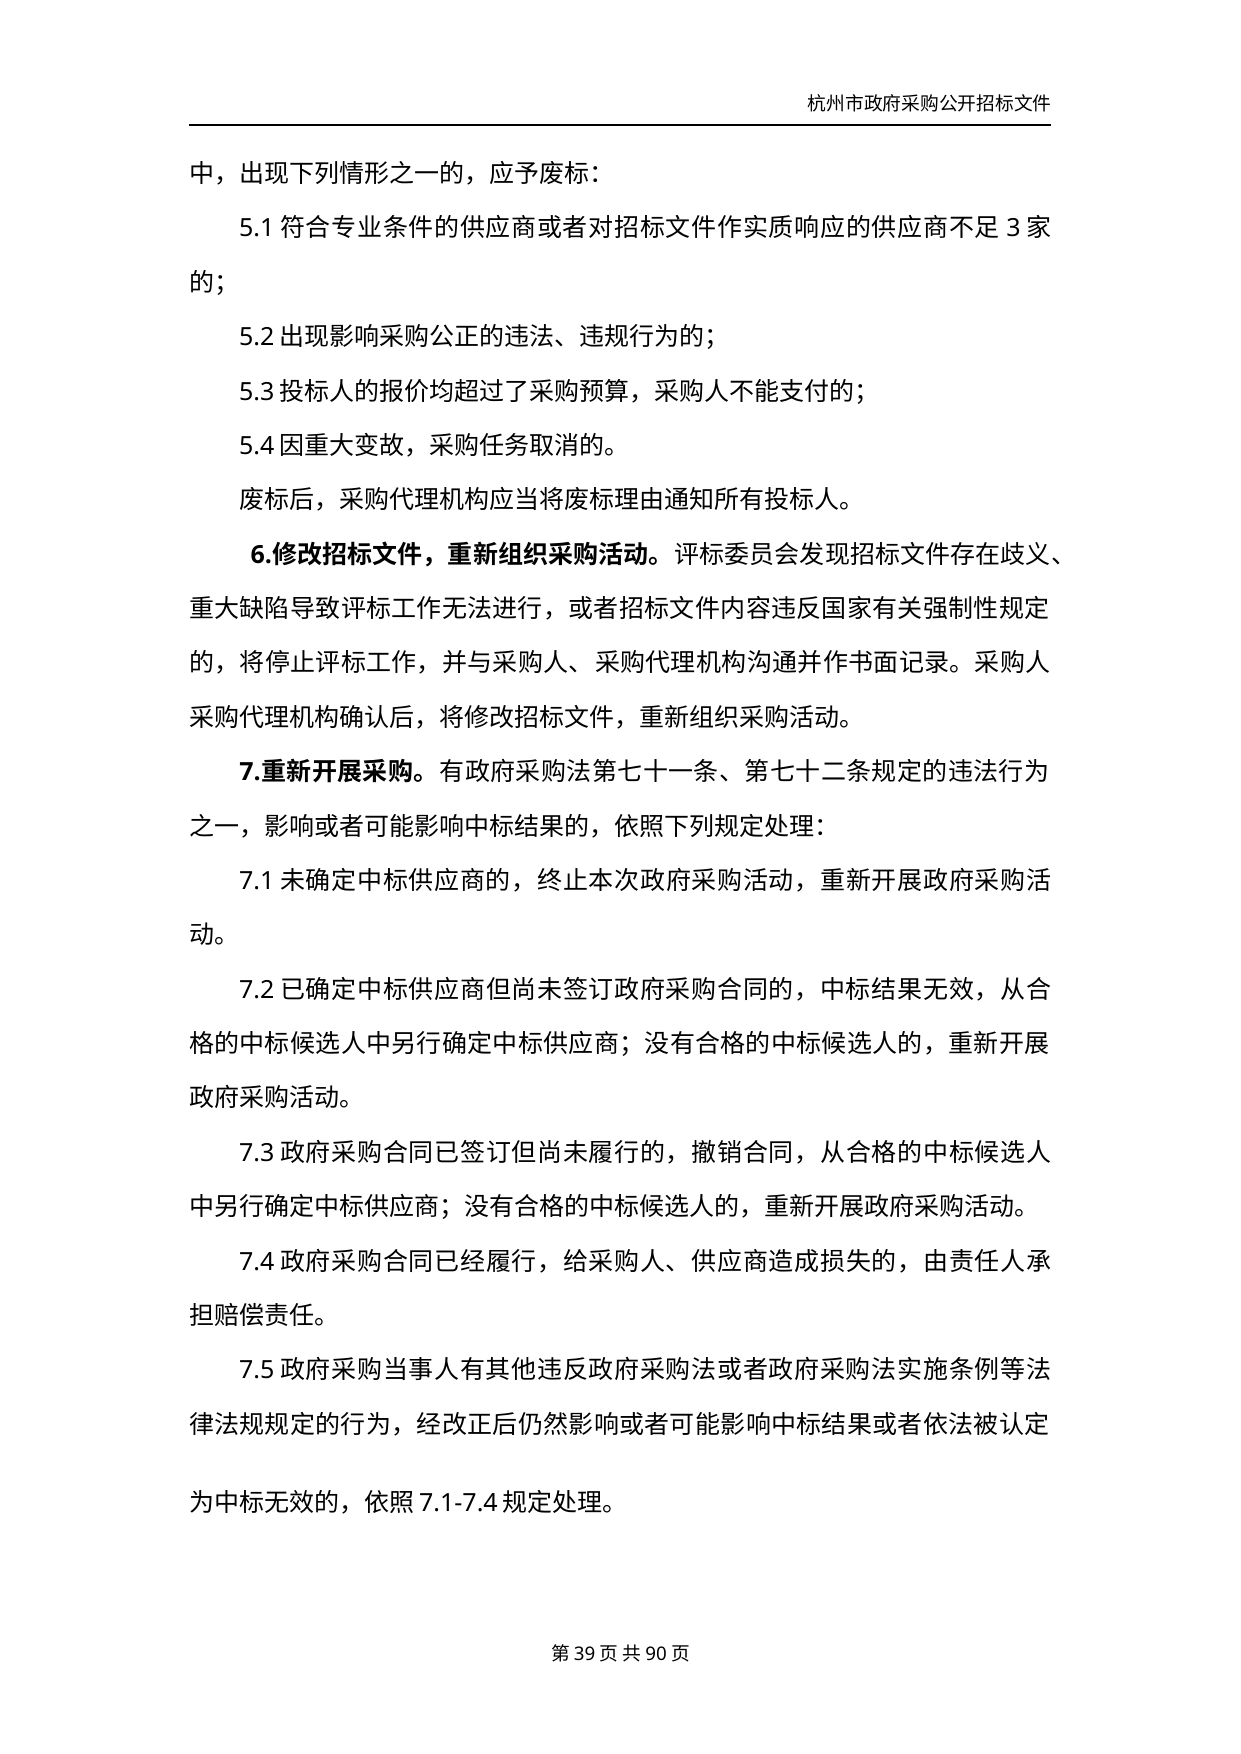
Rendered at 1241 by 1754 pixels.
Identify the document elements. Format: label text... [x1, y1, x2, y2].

text 7.4政府采购合同已经履行，给采购人、供应商造成损失的，由责任人承担赔偿责任。 [189, 1241, 1051, 1332]
text 5.1符合专业条件的供应商或者对招标文件作实质响应的供应商不足3家的； [189, 208, 1051, 298]
text 7.重新开展采购。有政府采购法第七十一条、第七十二条规定的违法行为之一，影响或者可能影响中标结果的，依照下列规定处理： [189, 752, 1051, 842]
text 5.3投标人的报价均超过了采购预算，采购人不能支付的； [189, 371, 1051, 407]
text 6.修改招标文件，重新组织采购活动。评标委员会发现招标文件存在歧义、重大缺陷导致评标工作无法进行，或者招标文件内容违反国家有关强制性规定的，将停止评标工作，并与采购人、采购代理机构沟通并作书面记录。采购人、采购代理机构确认后，将修改招标文件，重新组织采购活动。 [189, 534, 1051, 733]
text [189, 153, 1051, 190]
text 7.1未确定中标供应商的，终止本次政府采购活动，重新开展政府采购活动。 [189, 860, 1051, 951]
text 7.5政府采购当事人有其他违反政府采购法或者政府采购法实施条例等法律法规规定的行为，经改正后仍然影响或者可能影响中标结果或者依法被认定为中标无效的，依照7.1-7.4规定处理。 [189, 1350, 1051, 1522]
text 7.3政府采购合同已签订但尚未履行的，撤销合同，从合格的中标候选人中另行确定中标供应商；没有合格的中标候选人的，重新开展政府采购活动。 [189, 1132, 1051, 1223]
text 废标后，采购代理机构应当将废标理由通知所有投标人。 [189, 480, 1051, 516]
text 5.4因重大变故，采购任务取消的。 [189, 425, 1051, 462]
text 7.2已确定中标供应商但尚未签订政府采购合同的，中标结果无效，从合格的中标候选人中另行确定中标供应商；没有合格的中标候选人的，重新开展政府采购活动。 [189, 969, 1051, 1114]
text 5.2出现影响采购公正的违法、违规行为的； [189, 317, 1051, 353]
